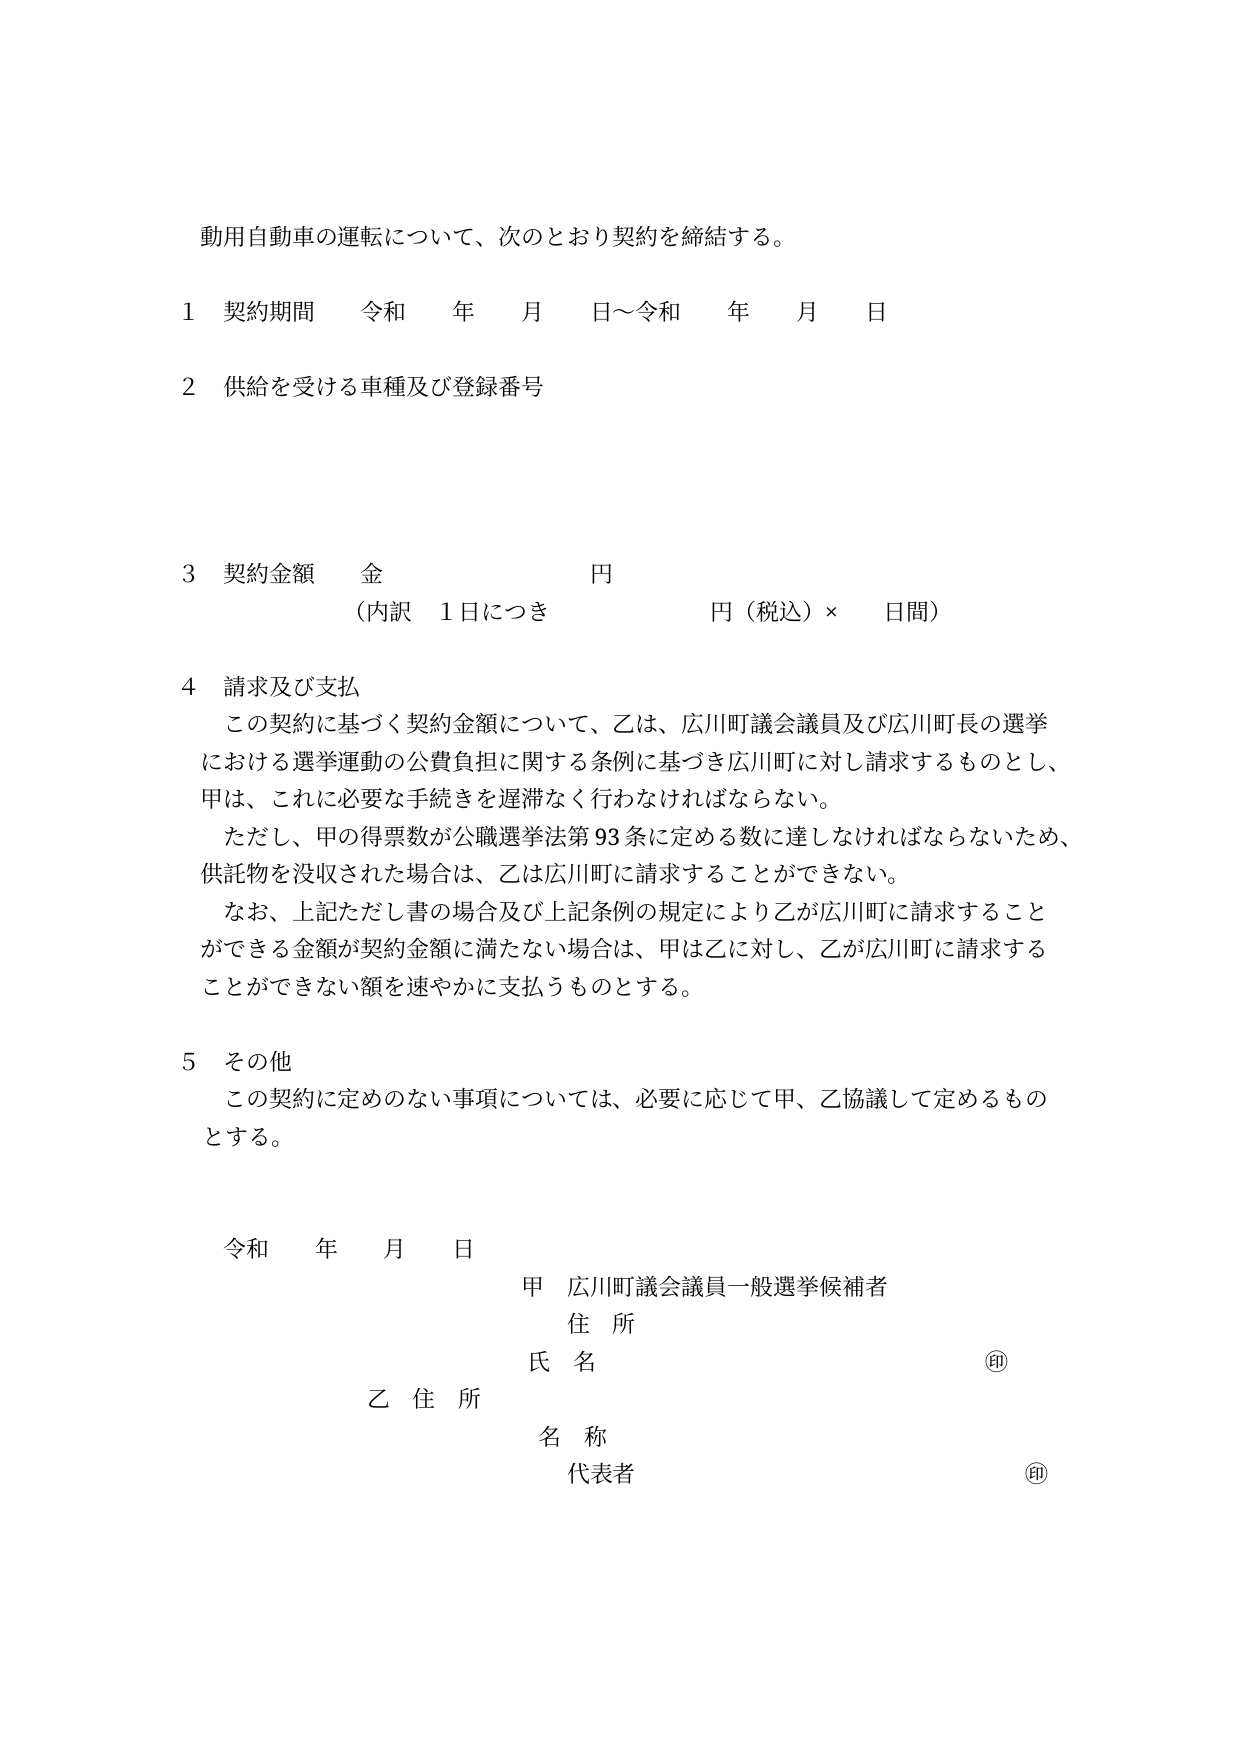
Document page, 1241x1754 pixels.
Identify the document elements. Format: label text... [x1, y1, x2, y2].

text 甲 広川町議会議員一般選挙候補者 [177, 1267, 1063, 1304]
text 住 所 [177, 1304, 1063, 1342]
text ５ その他 [177, 1042, 1063, 1079]
text ３ 契約金額 金 円 [177, 554, 1063, 592]
text 令和 年 月 日 [177, 1229, 1063, 1267]
text この契約に定めのない事項については、必要に応じて甲、乙協議して定めるものとする。 [177, 1079, 1063, 1154]
text １ 契約期間 令和 年 月 日～令和 年 月 日 [177, 292, 1063, 329]
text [200, 217, 1063, 254]
text 氏 名 ㊞ [177, 1342, 1063, 1379]
text この契約に基づく契約金額について、乙は、広川町議会議員及び広川町長の選挙における選挙運動の公費負担に関する条例に基づき広川町に対し請求するものとし、甲は、これに必要な手続きを遅滞なく行わなければならない。 [177, 704, 1063, 817]
text なお、上記ただし書の場合及び上記条例の規定により乙が広川町に請求することができる金額が契約金額に満たない場合は、甲は乙に対し、乙が広川町に請求することができない額を速やかに支払うものとする。 [177, 892, 1063, 1004]
text ただし、甲の得票数が公職選挙法第93条に定める数に達しなければならないため、供託物を没収された場合は、乙は広川町に請求することができない。 [177, 817, 1063, 892]
text 名 称 [177, 1417, 1063, 1454]
text （内訳 １日につき 円（税込）× 日間） [177, 592, 1063, 629]
text ４ 請求及び支払 [177, 667, 1063, 704]
text 乙 住 所 [177, 1379, 1063, 1417]
text 代表者 ㊞ [177, 1454, 1063, 1492]
text ２ 供給を受ける車種及び登録番号 [177, 367, 1063, 404]
